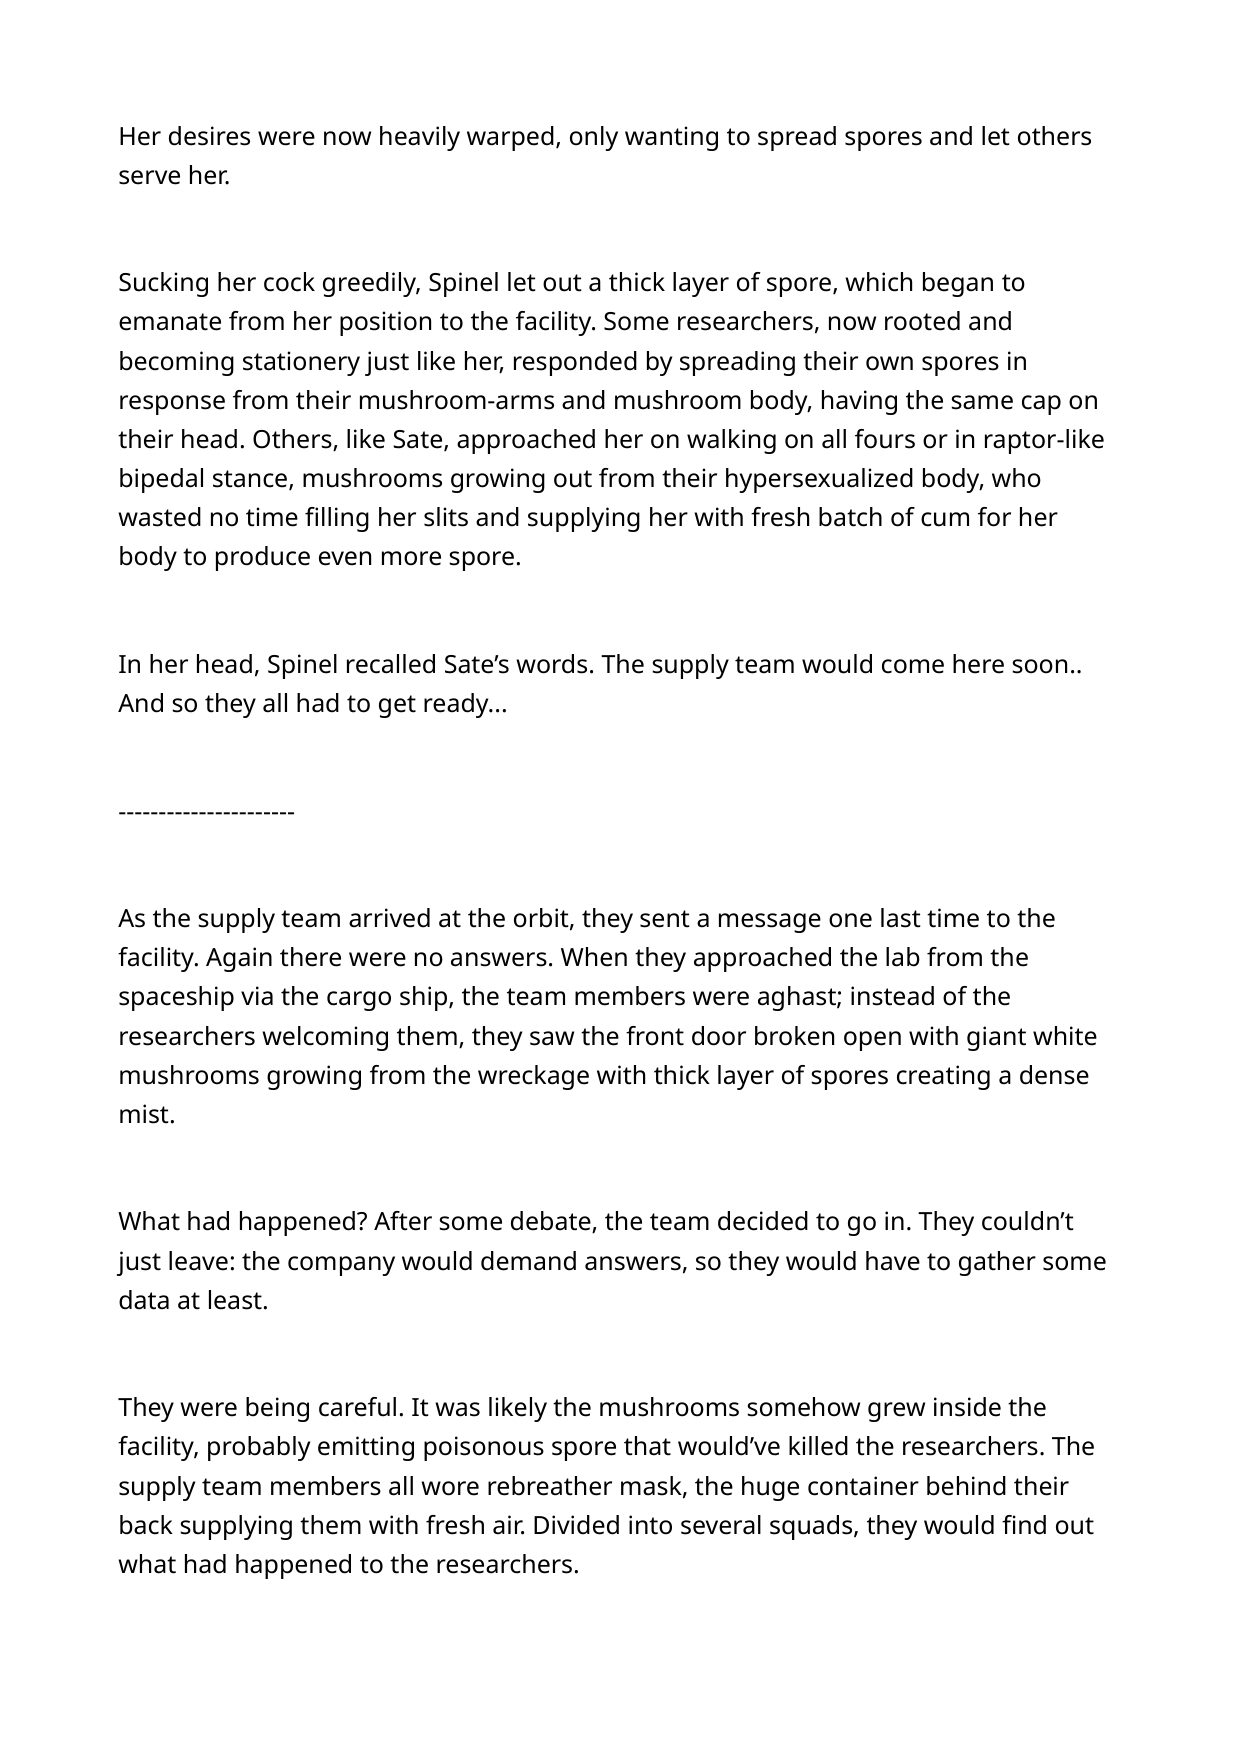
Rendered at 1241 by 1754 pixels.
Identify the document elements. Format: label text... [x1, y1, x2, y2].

text Sucking her cock greedily, Spinel let out a thick layer of spore, which began to emanate from her position to the facility. Some researchers, now rooted and becoming stationery just like her, responded by spreading their own spores in response from their mushroom-arms and mushroom body, having the same cap on their head. Others, like Sate, approached her on walking on all fours or in raptor-like bipedal stance, mushrooms growing out from their hypersexualized body, who wasted no time filling her slits and supplying her with fresh batch of cum for her body to produce even more spore. [118, 265, 1122, 573]
text ---------------------- [118, 793, 1122, 827]
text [118, 118, 1122, 191]
text They were being careful. It was likely the mushrooms somehow grew inside the facility, probably emitting poisonous spore that would’ve killed the researchers. The supply team members all wore rebreather mask, the huge container behind their back supplying them with fresh air. Divided into several squads, they would find out what had happened to the researchers. [118, 1390, 1122, 1581]
text In her head, Spinel recalled Sate’s words. The supply team would come here soon.. And so they all had to get ready... [118, 646, 1122, 720]
text What had happened? After some debate, the team decided to go in. They couldn’t just leave: the company would demand answers, so they would have to gather some data at least. [118, 1204, 1122, 1316]
text As the supply team arrived at the orbit, they sent a message one last time to the facility. Again there were no answers. When they approached the lab from the spaceship via the cargo ship, the team members were aghast; instead of the researchers welcoming them, they saw the front door broken open with giant white mushrooms growing from the wreckage with thick layer of spores creating a dense mist. [118, 901, 1122, 1131]
